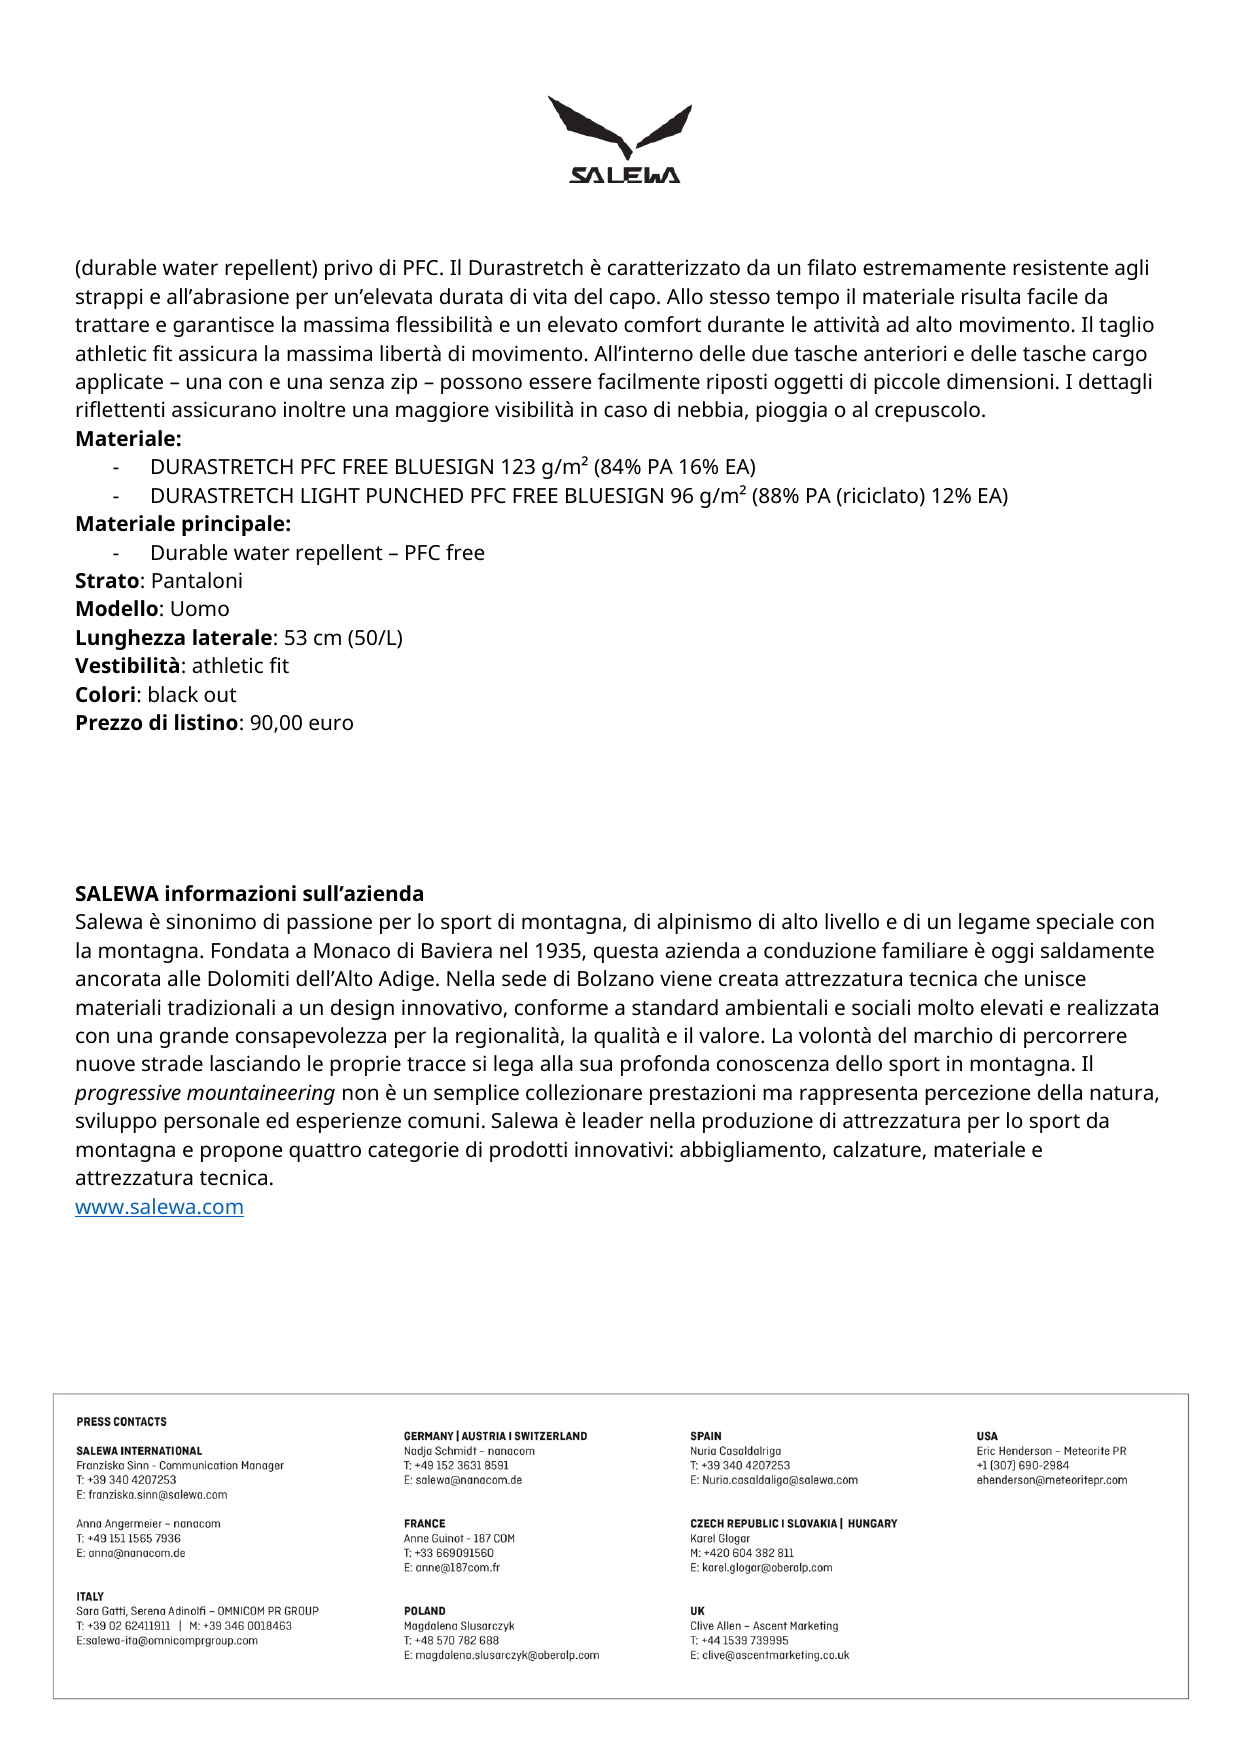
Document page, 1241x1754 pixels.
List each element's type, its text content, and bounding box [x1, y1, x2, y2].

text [75, 253, 1165, 424]
text Strato: Pantaloni [75, 566, 1165, 594]
text Colori: black out Prezzo di listino: 90,00 euro [75, 680, 1165, 737]
list DURASTRETCH LIGHT PUNCHED PFC FREE BLUESIGN 96 g/m² (88% PA (riciclato) 12% EA) [112, 481, 1165, 509]
text Materiale: [75, 424, 1165, 452]
picture [0, 1339, 1241, 1753]
text Lunghezza laterale: 53 cm (50/L) [75, 623, 1165, 651]
text www.salewa.com [75, 1192, 1165, 1220]
text Vestibilità: athletic fit [75, 651, 1165, 680]
text SALEWA informazioni sull’azienda [75, 879, 1165, 907]
text Salewa è sinonimo di passione per lo sport di montagna, di alpinismo di alto livello e di un legame speciale con la montagna. Fondata a Monaco di Baviera nel 1935, questa azienda a conduzione familiare è oggi saldamente ancorata alle Dolomiti dell’Alto Adige. Nella sede di Bolzano viene creata attrezzatura tecnica che unisce materiali tradizionali a un design innovativo, conforme a standard ambientali e sociali molto elevati e realizzata con una grande consapevolezza per la regionalità, la qualità e il valore. La volontà del marchio di percorrere nuove strade lasciando le proprie tracce si lega alla sua profonda conoscenza dello sport in montagna. Il progressive mountaineering non è un semplice collezionare prestazioni ma rappresenta percezione della natura, sviluppo personale ed esperienze comuni. Salewa è leader nella produzione di attrezzatura per lo sport da montagna e propone quattro categorie di prodotti innovativi: abbigliamento, calzature, materiale e attrezzatura tecnica. [75, 907, 1165, 1192]
text Materiale principale: [75, 509, 1165, 538]
list Durable water repellent – PFC free [112, 538, 1165, 566]
list DURASTRETCH PFC FREE BLUESIGN 123 g/m² (84% PA 16% EA) [112, 452, 1165, 481]
text Modello: Uomo [75, 594, 1165, 623]
